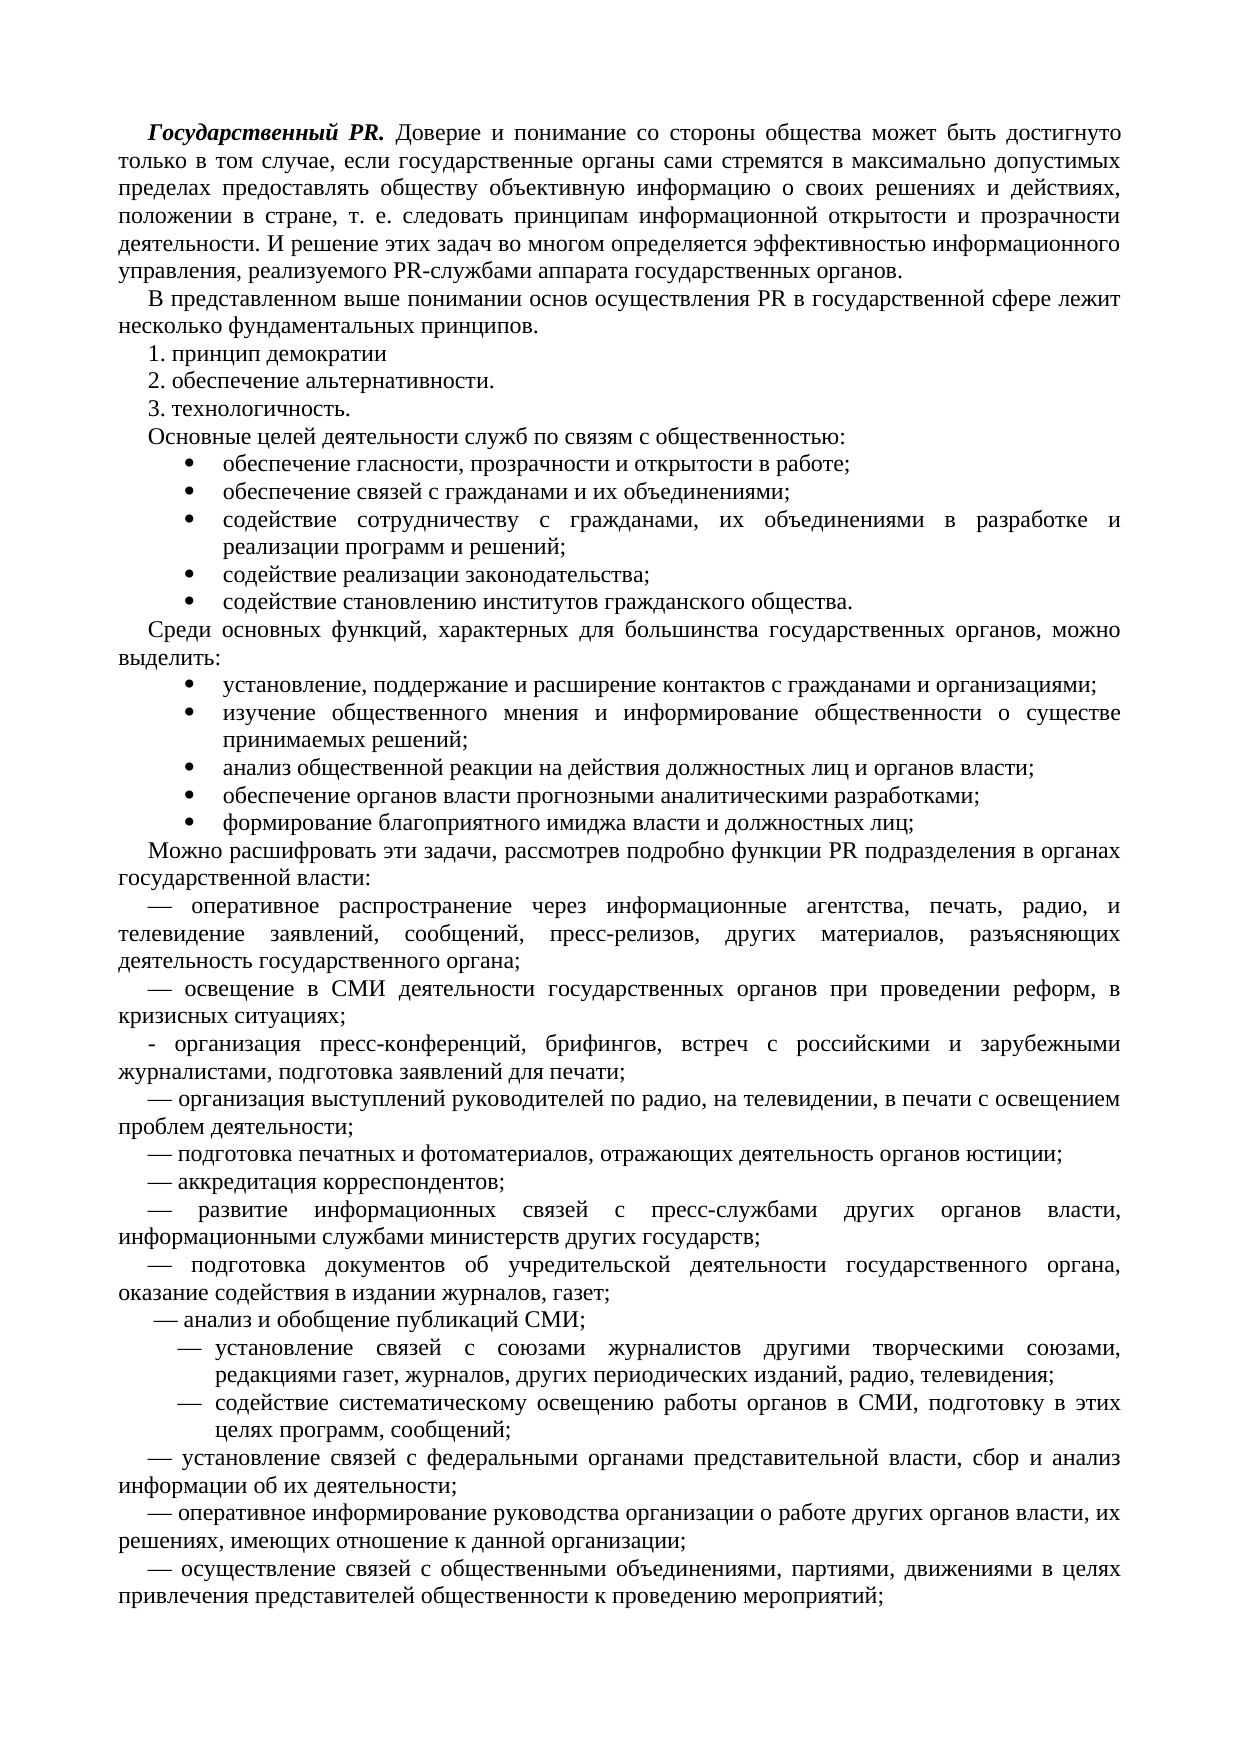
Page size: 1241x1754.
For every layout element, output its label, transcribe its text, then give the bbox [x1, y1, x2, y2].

text — подготовка документов об учредительской деятельности государственного органа, оказание содействия в издании журналов, газет; [118, 1250, 1122, 1305]
text — осуществление связей с общественными объединениями, партиями, движениями в целях привлечения представителей общественности к проведению мероприятий; [118, 1553, 1122, 1609]
list обеспечение гласности, прозрачности и открытости в работе; [185, 449, 1122, 477]
text — организация выступлений руководителей по радио, на телевидении, в печати с освещением проблем деятельности; [118, 1084, 1122, 1139]
text 1. принцип демократии [118, 339, 1122, 367]
list содействие сотрудничеству с гражданами, их объединениями в разработке и реализации программ и решений; [185, 504, 1122, 560]
text 3. технологичность. [118, 394, 1122, 422]
text — установление связей с федеральными органами представительной власти, сбор и анализ информации об их деятельности; [118, 1443, 1122, 1498]
text — подготовка печатных и фотоматериалов, отражающих деятельность органов юстиции; [118, 1139, 1122, 1167]
text Основные целей деятельности служб по связям с общественностью: [118, 422, 1122, 449]
text — оперативное распространение через информационные агентства, печать, радио, и телевидение заявлений, сообщений, пресс-релизов, других материалов, разъясняющих деятельность государственного органа; [118, 891, 1122, 974]
list содействие становлению институтов гражданского общества. [185, 587, 1122, 615]
list анализ общественной реакции на действия должностных лиц и органов власти; [185, 753, 1122, 781]
list обеспечение связей с гражданами и их объединениями; [185, 477, 1122, 504]
list обеспечение органов власти прогнозными аналитическими разработками; [185, 781, 1122, 808]
list содействие реализации законодательства; [185, 560, 1122, 587]
list содействие систематическому освещению работы органов в СМИ, подготовку в этих целях программ, сообщений; [177, 1388, 1122, 1443]
list установление связей с союзами журналистов другими творческими союзами, редакциями газет, журналов, других периодических изданий, радио, телевидения; [177, 1333, 1122, 1388]
text 2. обеспечение альтернативности. [118, 367, 1122, 394]
list установление, поддержание и расширение контактов с гражданами и организациями; [185, 670, 1122, 698]
text — оперативное информирование руководства организации о работе других органов власти, их решениях, имеющих отношение к данной организации; [118, 1498, 1122, 1553]
text — анализ и обобщение публикаций СМИ; [118, 1305, 1122, 1333]
text Среди основных функций, характерных для большинства государственных органов, можно выделить: [118, 615, 1122, 670]
text Можно расшифровать эти задачи, рассмотрев подробно функции PR подразделения в органах государственной власти: [118, 836, 1122, 891]
text В представленном выше понимании основ осуществления PR в государственной сфере лежит несколько фундаментальных принципов. [118, 284, 1122, 339]
list изучение общественного мнения и информирование общественности о существе принимаемых решений; [185, 698, 1122, 753]
text — развитие информационных связей с пресс-службами других органов власти, информационными службами министерств других государств; [118, 1195, 1122, 1250]
text — аккредитация корреспондентов; [118, 1167, 1122, 1195]
list формирование благоприятного имиджа власти и должностных лиц; [185, 808, 1122, 836]
text - организация пресс-конференций, брифингов, встреч с российскими и зарубежными журналистами, подготовка заявлений для печати; [118, 1029, 1122, 1084]
text — освещение в СМИ деятельности государственных органов при проведении реформ, в кризисных ситуациях; [118, 974, 1122, 1029]
text Государственный PR. Доверие и понимание со стороны общества может быть достигнуто только в том случае, если государственные органы сами стремятся в максимально допустимых пределах предоставлять обществу объективную информацию о своих решениях и действиях, положении в стране, т. е. следовать принципам информационной открытости и прозрачности деятельности. И решение этих задач во многом определяется эффективностью информационного управления, реализуемого PR-службами аппарата государственных органов. [118, 118, 1122, 284]
